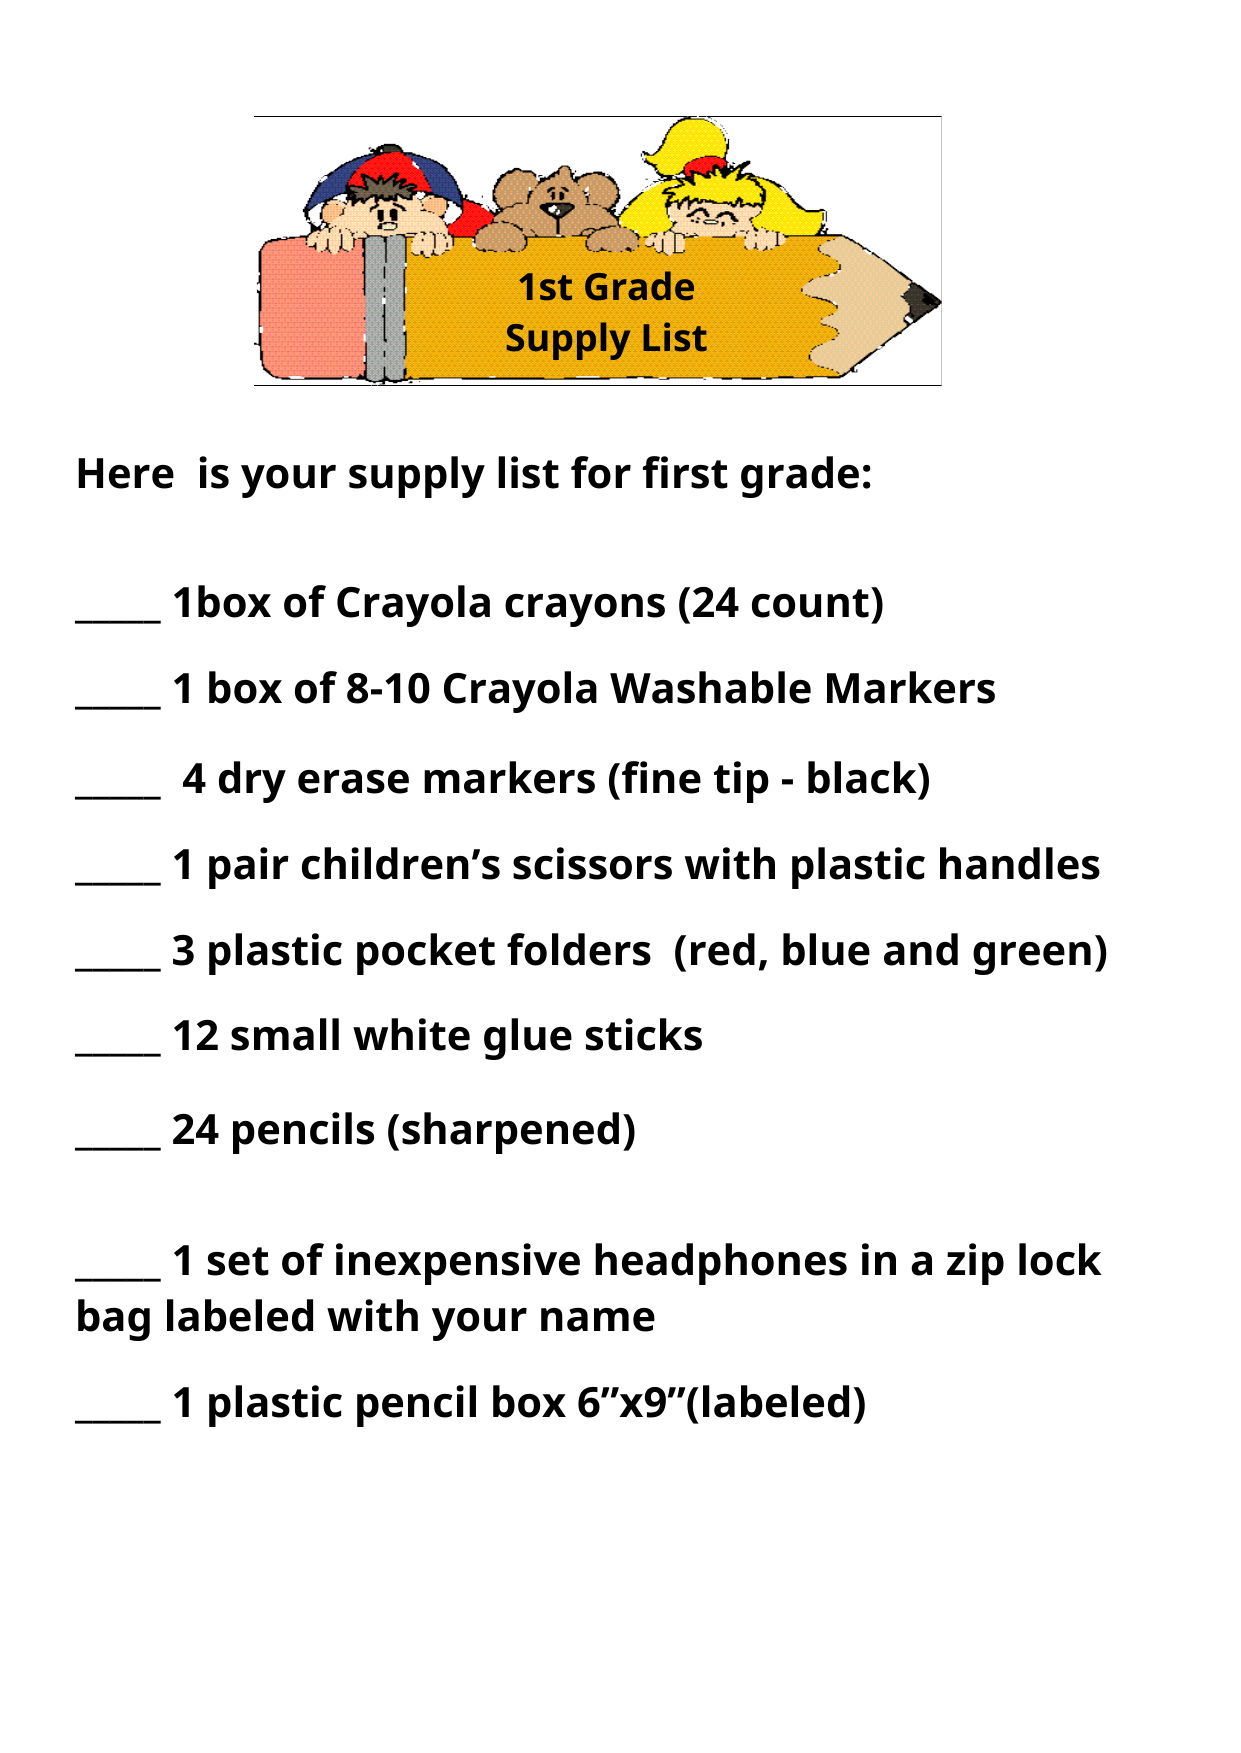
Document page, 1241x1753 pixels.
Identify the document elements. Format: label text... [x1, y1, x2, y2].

list _____ 1box of Crayola crayons (24 count) [75, 573, 1165, 630]
text Here is your supply list for first grade: [75, 444, 1165, 521]
list _____ 1 pair children’s scissors with plastic handles [75, 835, 1165, 892]
list _____ 4 dry erase markers (fine tip - black) [75, 749, 1165, 806]
list _____ 12 small white glue sticks [75, 1006, 1165, 1063]
list _____ 1 box of 8-10 Crayola Washable Markers [75, 658, 1165, 715]
text _____ 24 pencils (sharpened) [75, 1100, 1165, 1157]
list _____ 1 set of inexpensive headphones in a zip lock bag labeled with your name [75, 1231, 1165, 1344]
list _____ 1 plastic pencil box 6”x9”(labeled) [75, 1373, 1165, 1429]
list _____ 3 plastic pocket folders (red, blue and green) [75, 920, 1165, 977]
